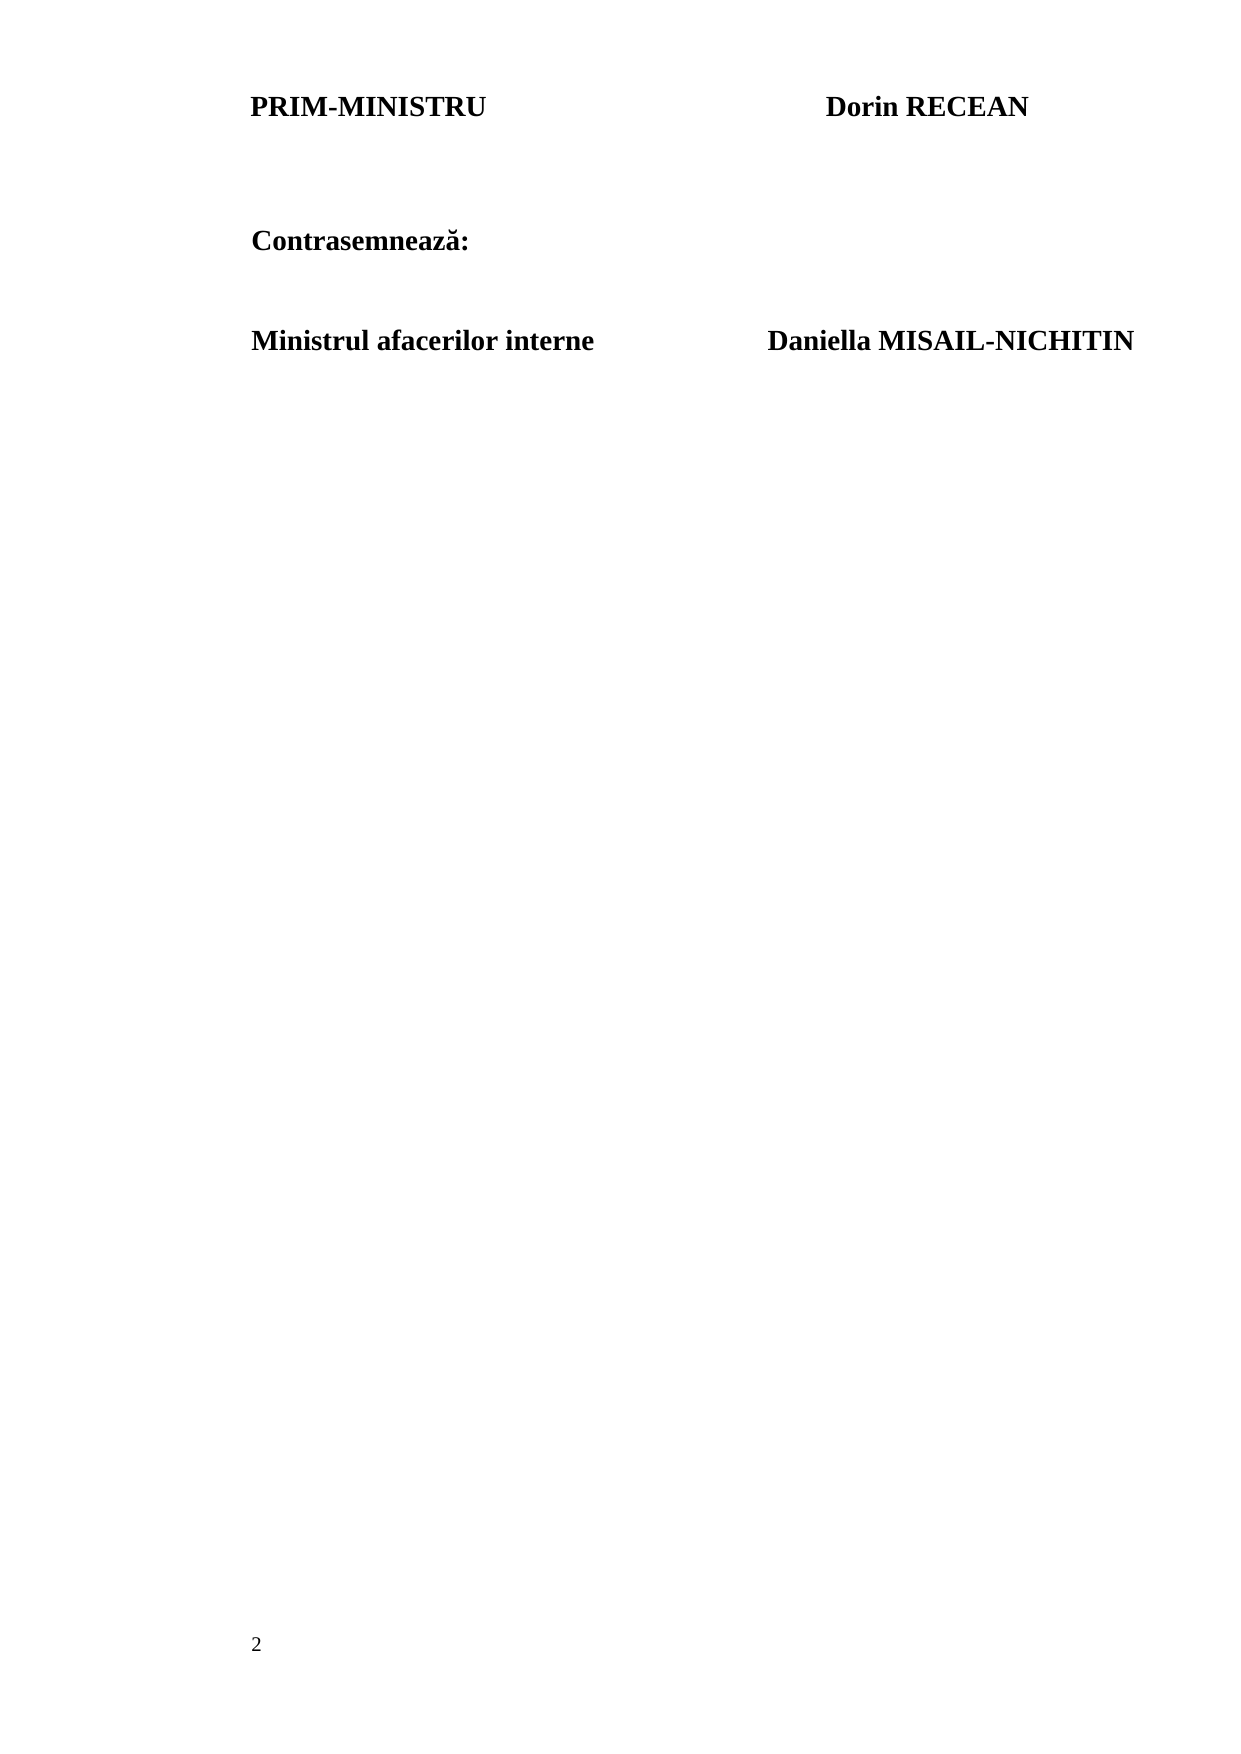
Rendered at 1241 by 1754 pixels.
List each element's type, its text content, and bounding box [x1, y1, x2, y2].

text Ministrul afacerilor interne Daniella MISAIL-NICHITIN [251, 323, 1181, 357]
text PRIM-MINISTRU Dorin RECEAN [177, 89, 1181, 122]
text Contrasemnează: [177, 223, 1181, 256]
